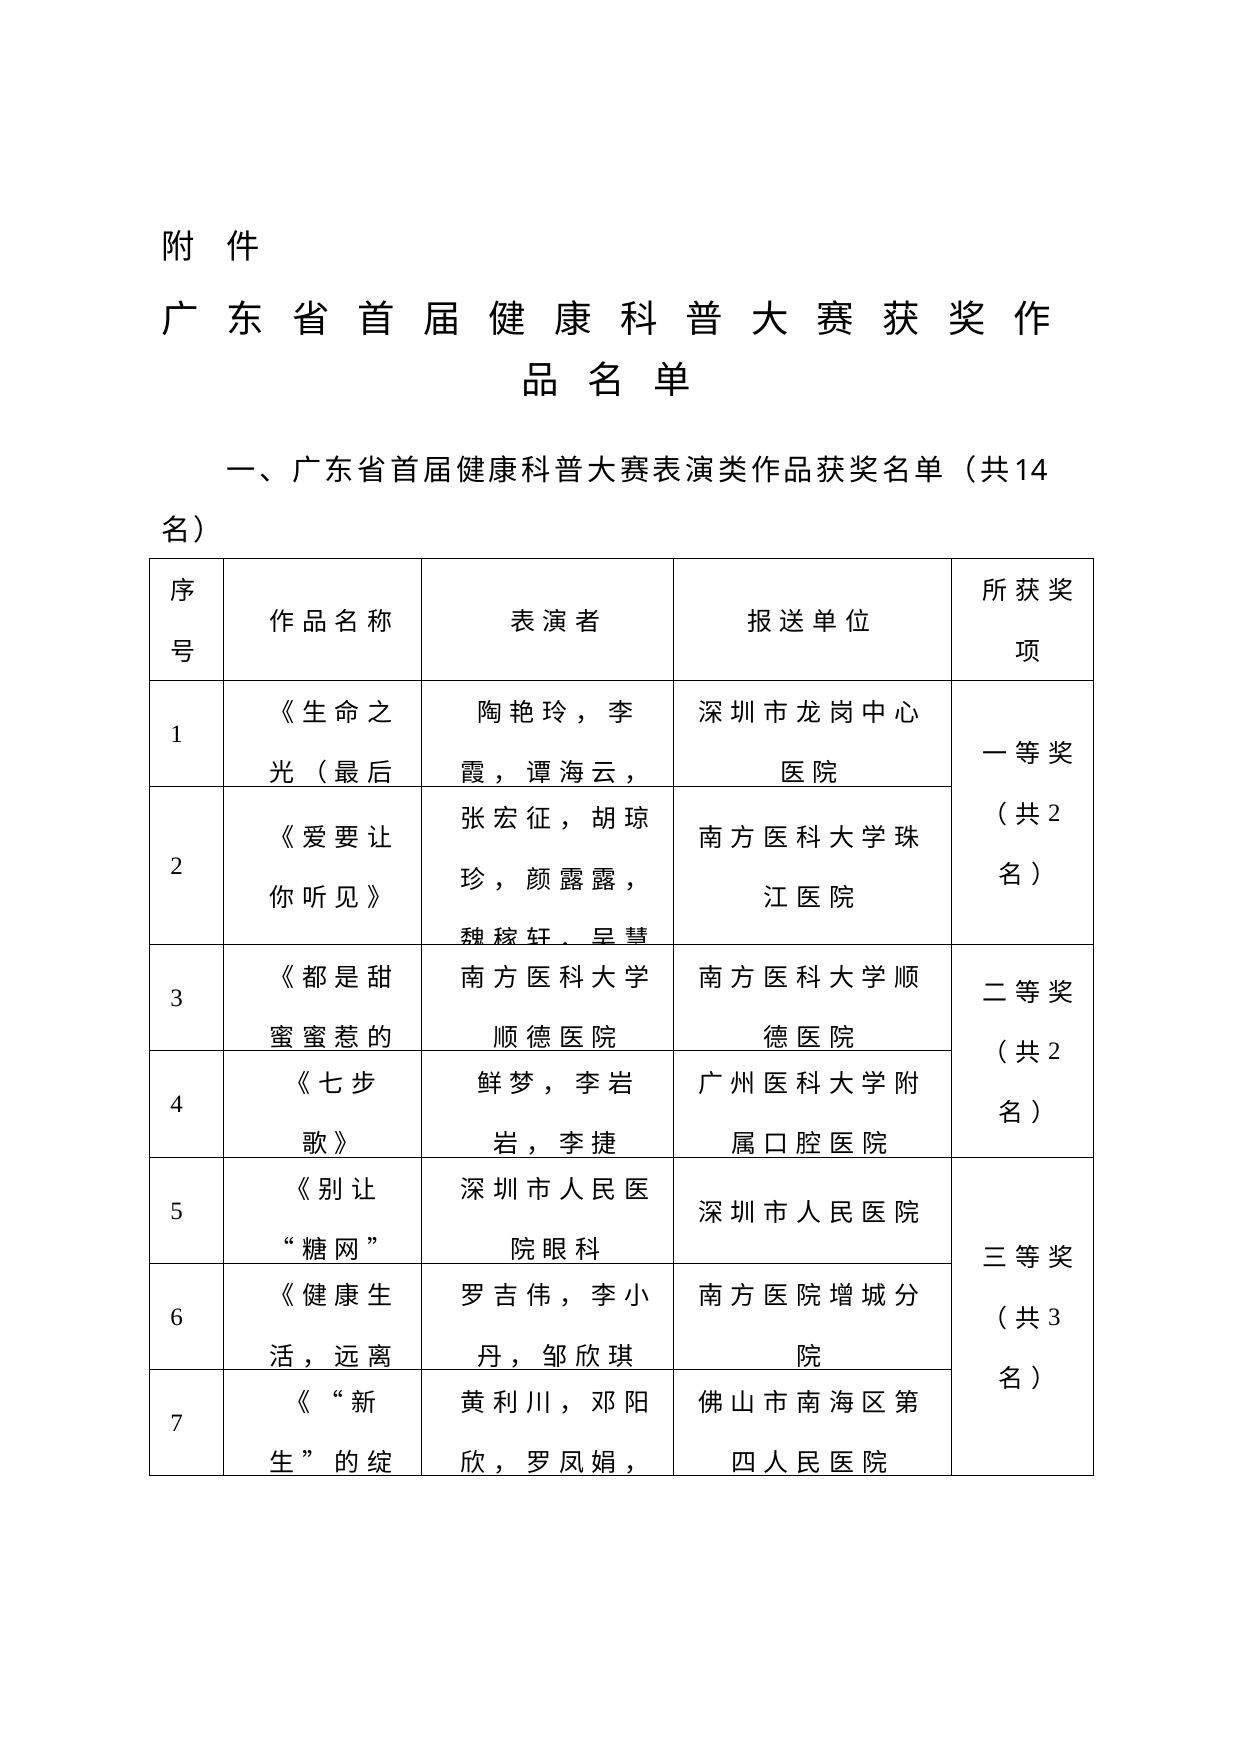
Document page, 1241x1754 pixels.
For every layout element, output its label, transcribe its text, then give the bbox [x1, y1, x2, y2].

table_header 所获奖项 [952, 559, 1093, 679]
table_cell 7 [150, 1370, 223, 1475]
text 附件 [161, 213, 1079, 274]
table_cell 南方医科大学顺德医院 [674, 945, 951, 1050]
table_cell 陶艳玲，李霞，谭海云，许露，何金晏，李燕 [422, 681, 673, 786]
table_cell 南方医科大学珠江医院 [674, 787, 951, 944]
table_cell 广州医科大学附属口腔医院 [674, 1051, 951, 1157]
table_cell 《“新生”的绽放》 [224, 1370, 421, 1475]
table_cell 南方医院增城分院 [674, 1264, 951, 1369]
table_cell 1 [150, 681, 223, 786]
table_cell 黄利川，邓阳欣，罗凤娟，区少心，潘秀丽 [422, 1370, 673, 1475]
text 一、广东省首届健康科普大赛表演类作品获奖名单（共14名） [161, 437, 1079, 558]
table_cell 6 [150, 1264, 223, 1369]
table_cell 鲜梦，李岩岩，李捷 [422, 1051, 673, 1157]
table_cell 一等奖 （共2名） [952, 681, 1093, 944]
table_cell 深圳市人民医院 [674, 1158, 951, 1263]
table_cell 3 [150, 945, 223, 1050]
table_header 表演者 [422, 559, 673, 679]
table_cell 2 [150, 787, 223, 944]
table_cell 南方医科大学顺德医院 [422, 945, 673, 1050]
table_cell 深圳市龙岗中心医院 [674, 681, 951, 786]
table_cell 佛山市南海区第四人民医院 [674, 1370, 951, 1475]
table_header 序号 [150, 559, 223, 679]
table_cell 《爱要让你听见》 [224, 787, 421, 944]
table_cell 罗吉伟，李小丹，邹欣琪 [422, 1264, 673, 1369]
text 广东省首届健康科普大赛获奖作品名单 [161, 286, 1079, 407]
table_cell 《别让“糖网”蒙住眼》 [224, 1158, 421, 1263]
table_header 报送单位 [674, 559, 951, 679]
table_cell 5 [150, 1158, 223, 1263]
table_cell 《七步歌》 [224, 1051, 421, 1157]
table_cell 《生命之光（最后的旅程）》 [224, 681, 421, 786]
table_cell 《健康生活，远离痛风》 [224, 1264, 421, 1369]
table_cell 三等奖 （共3名） [952, 1158, 1093, 1475]
table_cell 《都是甜蜜蜜惹的祸》 [224, 945, 421, 1050]
table_header 作品名称 [224, 559, 421, 679]
table_cell 4 [150, 1051, 223, 1157]
table_cell 深圳市人民医院眼科 [422, 1158, 673, 1263]
table_cell 二等奖 （共2名） [952, 945, 1093, 1157]
table_cell 张宏征，胡琼珍，颜露露，魏稼轩，吴慧婧，石清华，伍晓丹，韩羽柔 [422, 787, 673, 944]
